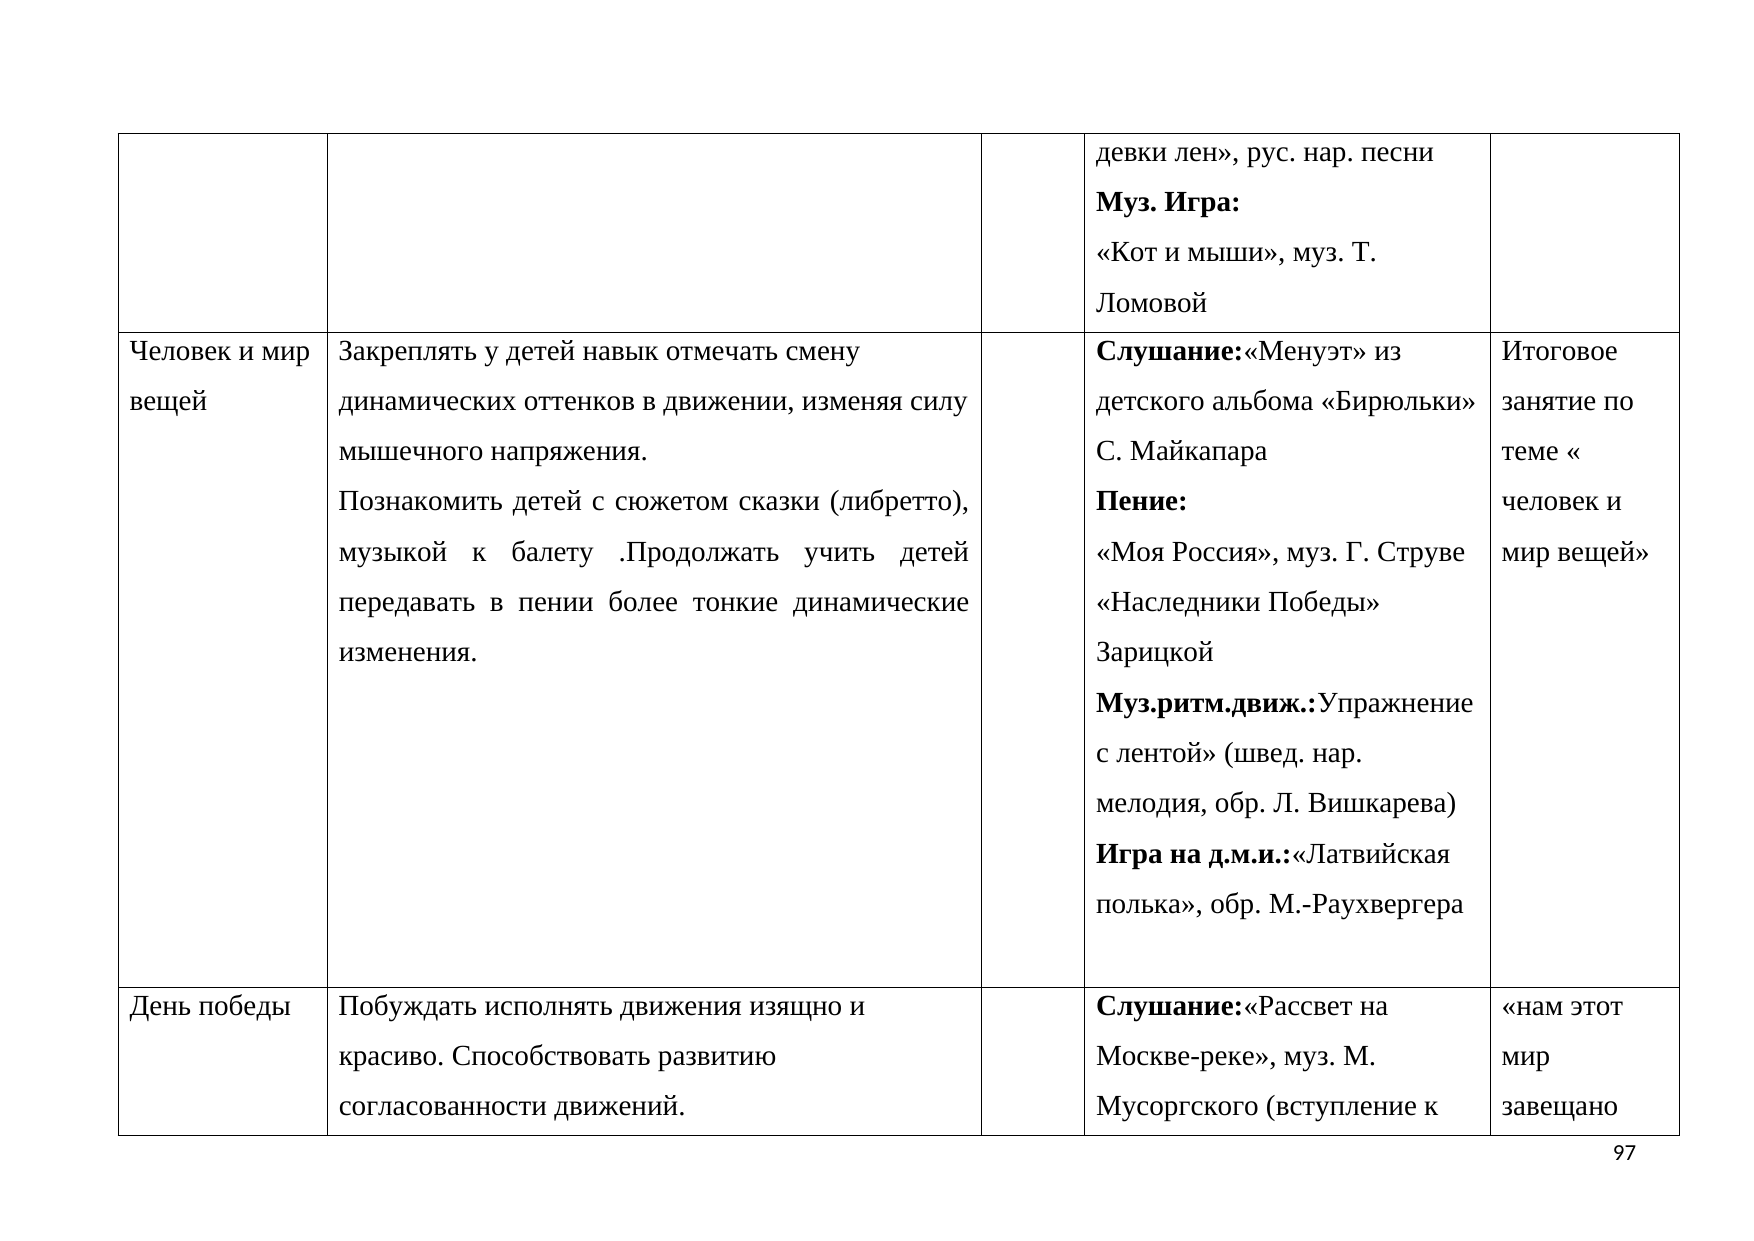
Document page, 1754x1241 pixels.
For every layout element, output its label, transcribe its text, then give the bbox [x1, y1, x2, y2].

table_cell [1491, 134, 1679, 332]
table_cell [328, 134, 981, 332]
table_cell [1085, 988, 1490, 1135]
table_cell Итоговое занятие по теме « человек и мир вещей» [1491, 333, 1679, 987]
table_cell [119, 134, 327, 332]
table_cell [982, 134, 1084, 332]
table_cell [1491, 988, 1679, 1135]
table_cell Слушание:«Менуэт» из детского альбома «Бирюльки» С. Майкапара Пение: «Моя Россия», муз. Г. Струве «Наследники Победы» Зарицкой Муз.ритм.движ.:Упражнение с лентой» (швед. нар. мелодия, обр. Л. Вишкарева) Игра на д.м.и.:«Латвийская полька», обр. М.-Раухвергера [1085, 333, 1490, 987]
table_cell День победы [119, 988, 327, 1135]
table_cell Закреплять у детей навык отмечать смену динамических оттенков в движении, изменяя силу мышечного напряжения. Познакомить детей с сюжетом сказки (либретто), музыкой к балету .Продолжать учить детей передавать в пении более тонкие динамические изменения. [328, 333, 981, 987]
table_cell [982, 988, 1084, 1135]
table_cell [1085, 134, 1490, 332]
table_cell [328, 988, 981, 1135]
table_cell Человек и мир вещей [119, 333, 327, 987]
table_cell [982, 333, 1084, 987]
